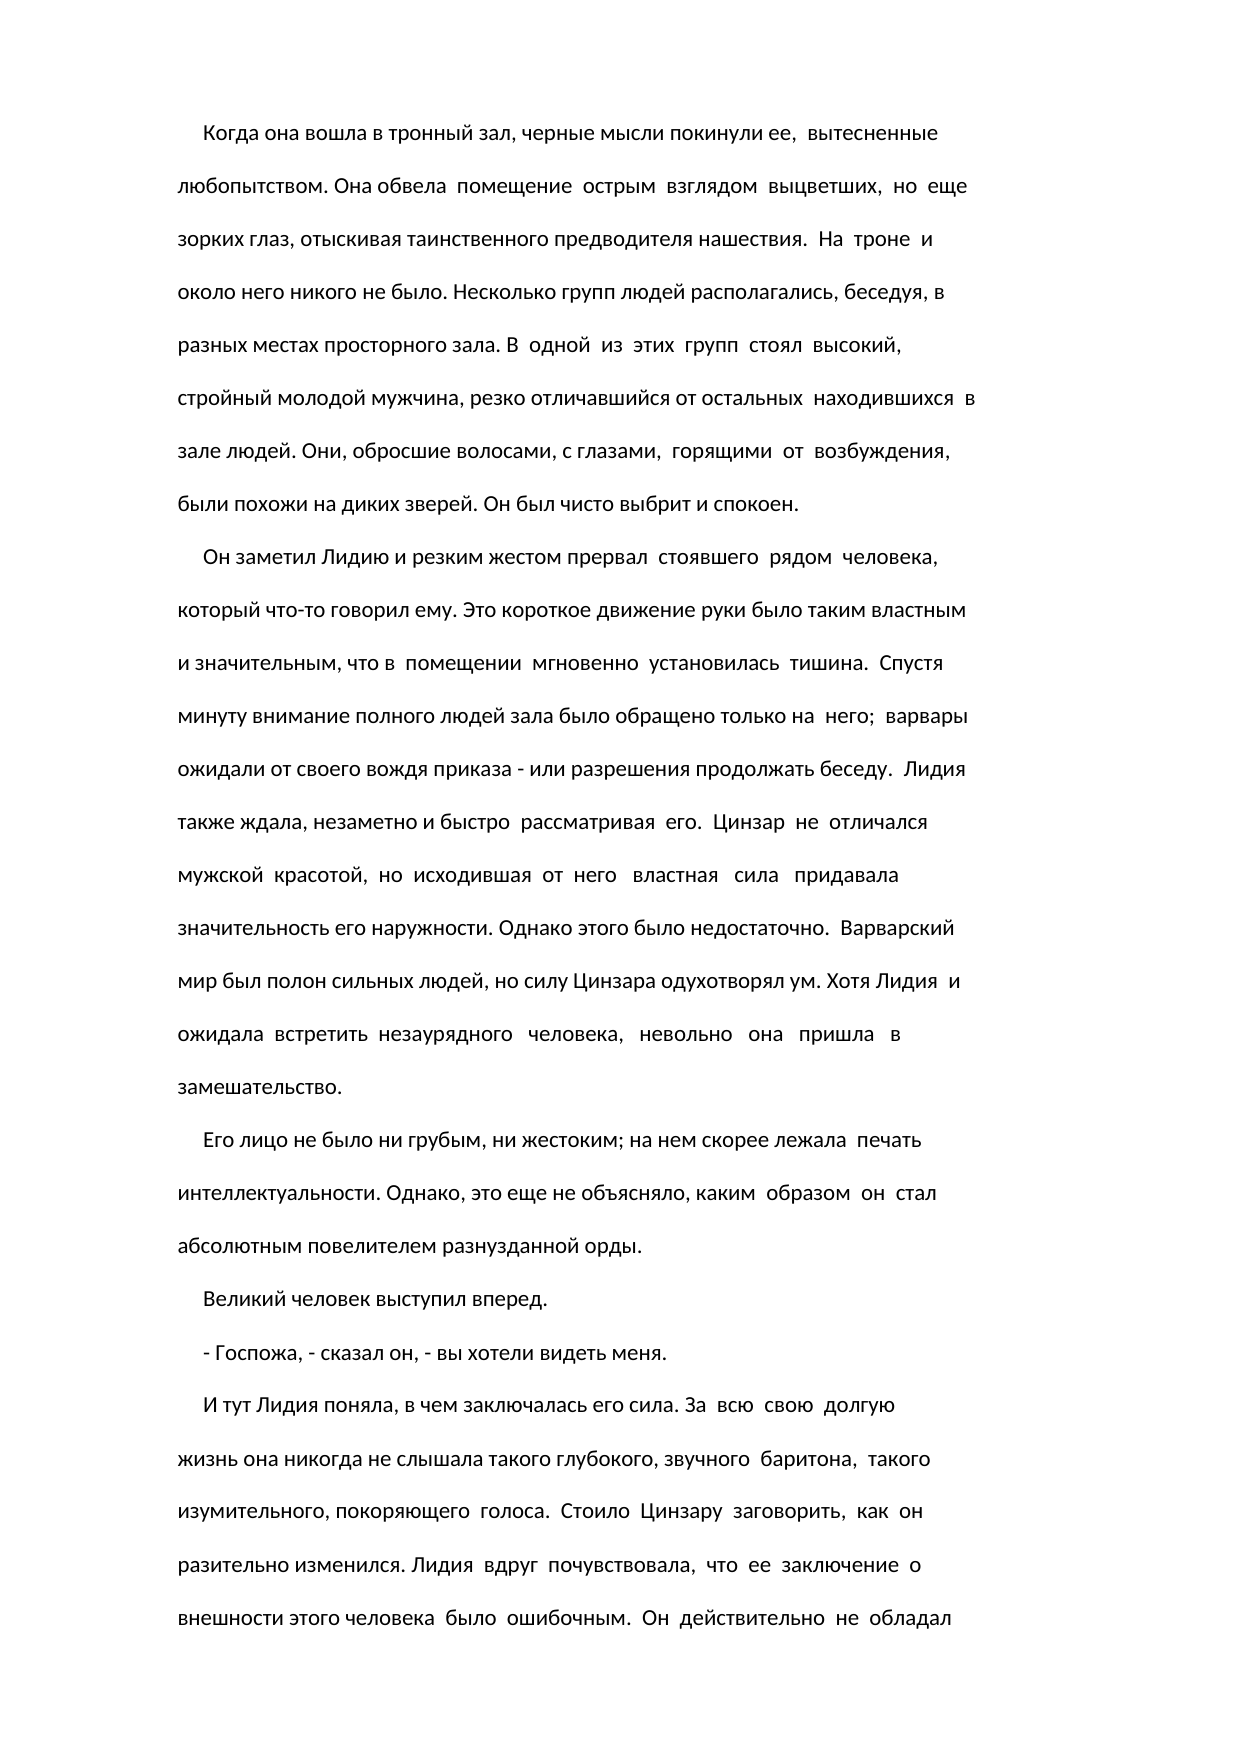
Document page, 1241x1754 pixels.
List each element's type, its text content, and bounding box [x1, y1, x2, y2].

text внешности этого человека было ошибочным. Он действительно не обладал [177, 1603, 1152, 1631]
text также ждала, незаметно и быстро рассматривая его. Цинзар не отличался [177, 807, 1152, 835]
text значительность его наружности. Однако этого было недостаточно. Варварский [177, 913, 1152, 941]
text около него никого не было. Несколько групп людей располагались, беседуя, в [177, 277, 1152, 305]
text разительно изменился. Лидия вдруг почувствовала, что ее заключение о [177, 1550, 1152, 1578]
text Великий человек выступил вперед. [177, 1284, 1152, 1313]
text ожидала встретить незаурядного человека, невольно она пришла в [177, 1019, 1152, 1047]
text разных местах просторного зала. В одной из этих групп стоял высокий, [177, 330, 1152, 358]
text мир был полон сильных людей, но силу Цинзара одухотворял ум. Хотя Лидия и [177, 966, 1152, 994]
text зорких глаз, отыскивая таинственного предводителя нашествия. На троне и [177, 224, 1152, 252]
text Он заметил Лидию и резким жестом прервал стоявшего рядом человека, [177, 542, 1152, 570]
text зале людей. Они, обросшие волосами, с глазами, горящими от возбуждения, [177, 436, 1152, 464]
text жизнь она никогда не слышала такого глубокого, звучного баритона, такого [177, 1444, 1152, 1472]
text Когда она вошла в тронный зал, черные мысли покинули ее, вытесненные [177, 118, 1152, 146]
text Его лицо не было ни грубым, ни жестоким; на нем скорее лежала печать [177, 1126, 1152, 1153]
text - Госпожа, - сказал он, - вы хотели видеть меня. [177, 1338, 1152, 1366]
text мужской красотой, но исходившая от него властная сила придавала [177, 860, 1152, 888]
text были похожи на диких зверей. Он был чисто выбрит и спокоен. [177, 489, 1152, 517]
text минуту внимание полного людей зала было обращено только на него; варвары [177, 701, 1152, 729]
text стройный молодой мужчина, резко отличавшийся от остальных находившихся в [177, 383, 1152, 411]
text и значительным, что в помещении мгновенно установилась тишина. Спустя [177, 648, 1152, 676]
text абсолютным повелителем разнузданной орды. [177, 1232, 1152, 1259]
text изумительного, покоряющего голоса. Стоило Цинзару заговорить, как он [177, 1497, 1152, 1525]
text интеллектуальности. Однако, это еще не объясняло, каким образом он стал [177, 1178, 1152, 1207]
text любопытством. Она обвела помещение острым взглядом выцветших, но еще [177, 171, 1152, 199]
text который что-то говорил ему. Это короткое движение руки было таким властным [177, 595, 1152, 623]
text И тут Лидия поняла, в чем заключалась его сила. За всю свою долгую [177, 1391, 1152, 1419]
text ожидали от своего вождя приказа - или разрешения продолжать беседу. Лидия [177, 754, 1152, 782]
text замешательство. [177, 1072, 1152, 1101]
